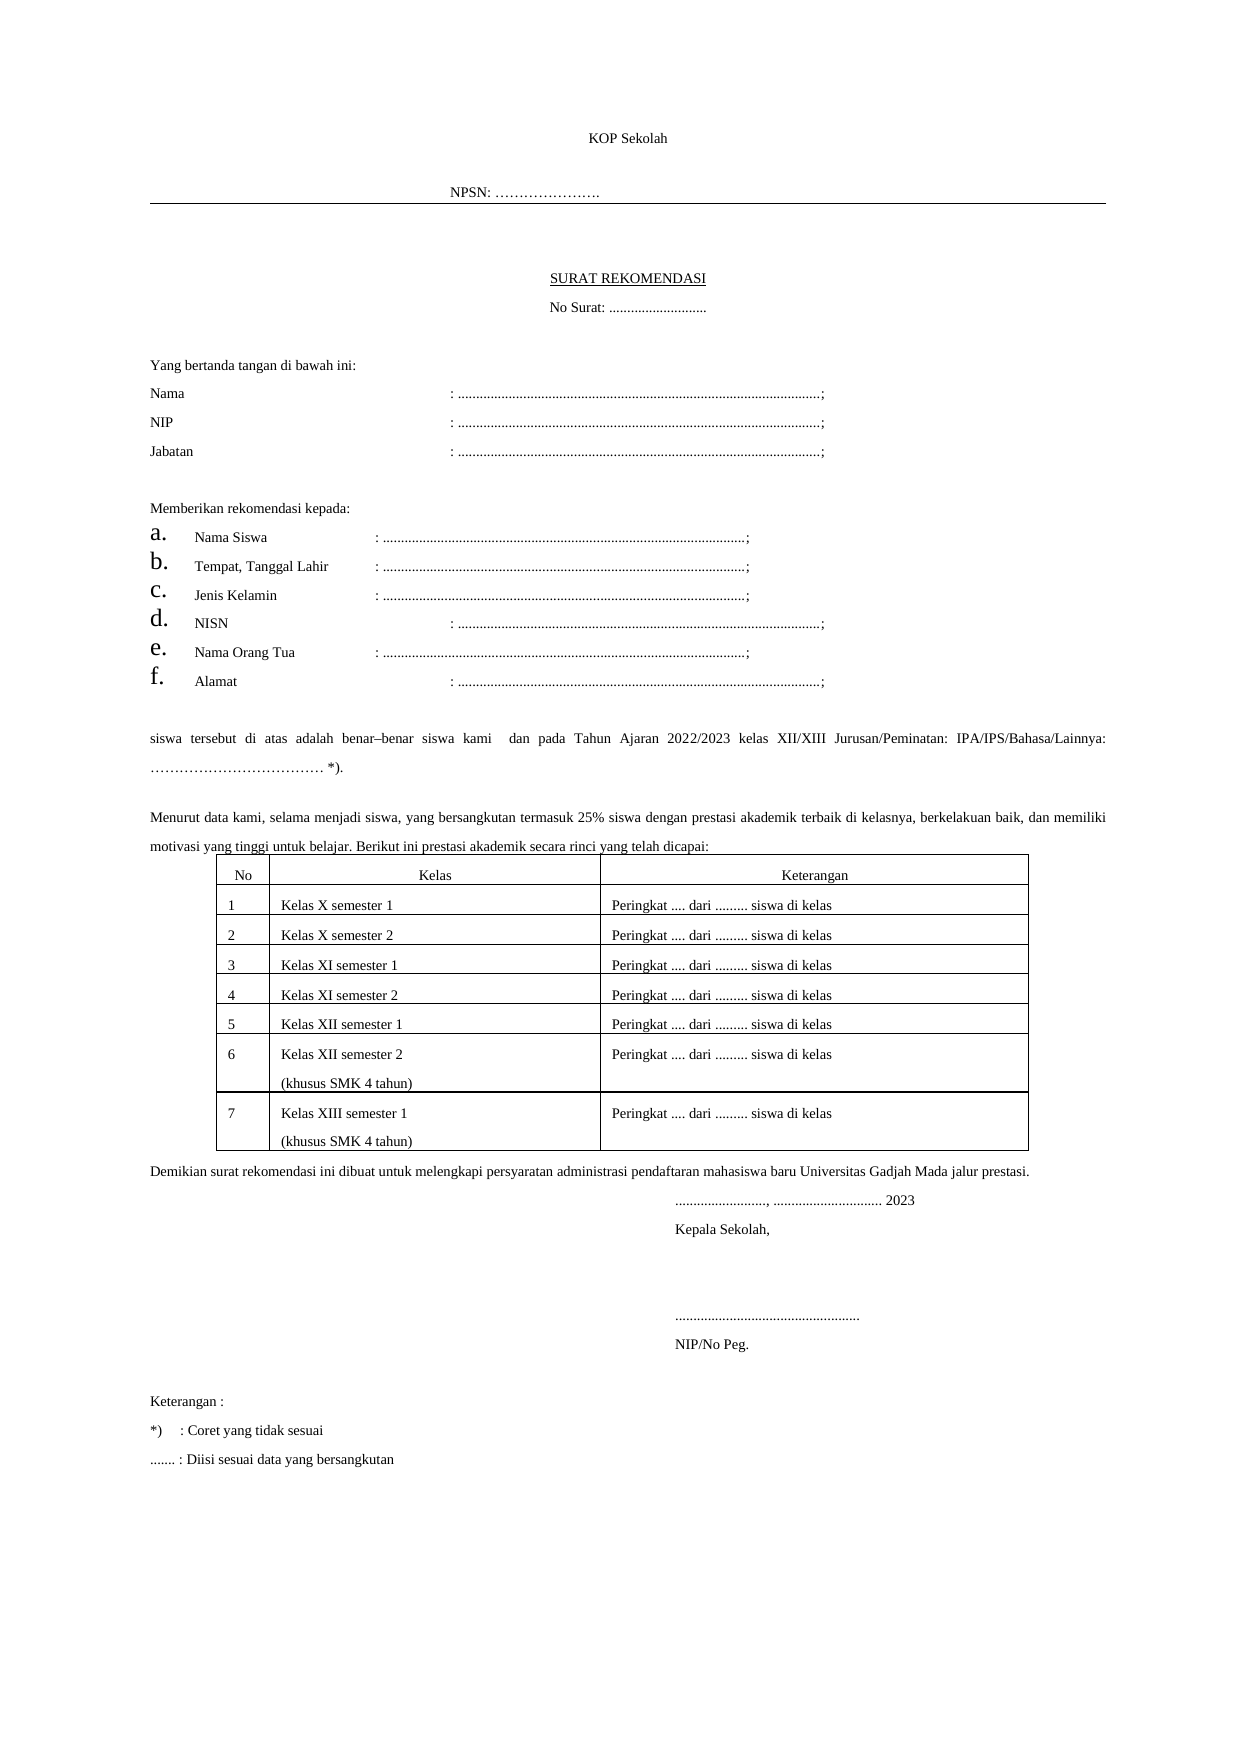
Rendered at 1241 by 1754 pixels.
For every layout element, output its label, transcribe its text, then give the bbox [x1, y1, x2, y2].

table_cell 4 [217, 974, 269, 1003]
table_cell 2 [217, 915, 269, 943]
table_cell Kelas X semester 1 [270, 885, 600, 914]
table_cell Peringkat .... dari ......... siswa di kelas [601, 1093, 1028, 1150]
list Nama Orang Tua : ....................................................................................................; [150, 632, 1106, 661]
list Nama Siswa : ....................................................................................................; [150, 517, 1106, 546]
list NISN : ....................................................................................................; [150, 603, 1106, 632]
table_cell Kelas XII semester 1 [270, 1004, 600, 1033]
table_cell 3 [217, 945, 269, 973]
text ....... : Diisi sesuai data yang bersangkutan [150, 1438, 1106, 1467]
text Jabatan : ....................................................................................................; [150, 431, 1106, 459]
text KOP Sekolah [150, 118, 1106, 147]
table_cell Kelas XII semester 2 (khusus SMK 4 tahun) [270, 1034, 600, 1091]
text ................................................... [150, 1295, 1106, 1323]
table_cell Kelas XI semester 2 [270, 974, 600, 1003]
table_cell Peringkat .... dari ......... siswa di kelas [601, 915, 1028, 943]
table_cell 7 [217, 1093, 269, 1150]
table_cell Peringkat .... dari ......... siswa di kelas [601, 1034, 1028, 1091]
table_header No [217, 855, 269, 884]
text NIP/No Peg. [150, 1323, 1106, 1352]
text SURAT REKOMENDASI [150, 258, 1106, 287]
list Jenis Kelamin : ....................................................................................................; [150, 574, 1106, 603]
text No Surat: ........................... [150, 287, 1106, 316]
list Alamat : ....................................................................................................; [150, 661, 1106, 689]
table_cell Peringkat .... dari ......... siswa di kelas [601, 1004, 1028, 1033]
text NPSN: …………………. [150, 172, 1106, 203]
table_cell 1 [217, 885, 269, 914]
table_header Keterangan [601, 855, 1028, 884]
text Demikian surat rekomendasi ini dibuat untuk melengkapi persyaratan administrasi pendaftaran mahasiswa baru Universitas Gadjah Mada jalur prestasi. [150, 1151, 1106, 1180]
table_cell Peringkat .... dari ......... siswa di kelas [601, 885, 1028, 914]
text Menurut data kami, selama menjadi siswa, yang bersangkutan termasuk 25% siswa dengan prestasi akademik terbaik di kelasnya, berkelakuan baik, dan memiliki motivasi yang tinggi untuk belajar. Berikut ini prestasi akademik secara rinci yang telah dicapai: [150, 797, 1106, 854]
table_cell Peringkat .... dari ......... siswa di kelas [601, 974, 1028, 1003]
table_cell 6 [217, 1034, 269, 1091]
text *) : Coret yang tidak sesuai [150, 1410, 1106, 1438]
table_header Kelas [270, 855, 600, 884]
text Nama : ....................................................................................................; [150, 373, 1106, 402]
text siswa tersebut di atas adalah benar–benar siswa kami dan pada Tahun Ajaran 2022/2023 kelas XII/XIII Jurusan/Peminatan: IPA/IPS/Bahasa/Lainnya: ……………………………… *). [150, 718, 1106, 776]
text Keterangan : [150, 1381, 1106, 1410]
list Tempat, Tanggal Lahir : ....................................................................................................; [150, 546, 1106, 574]
text ........................., .............................. 2023 [150, 1180, 1106, 1208]
text NIP : ....................................................................................................; [150, 402, 1106, 431]
text Memberikan rekomendasi kepada: [150, 488, 1106, 517]
text Yang bertanda tangan di bawah ini: [150, 344, 1106, 373]
table_cell Kelas X semester 2 [270, 915, 600, 943]
text Kepala Sekolah, [150, 1208, 1106, 1237]
table_cell Kelas XIII semester 1 (khusus SMK 4 tahun) [270, 1093, 600, 1150]
table_cell Peringkat .... dari ......... siswa di kelas [601, 945, 1028, 973]
table_cell Kelas XI semester 1 [270, 945, 600, 973]
table_cell 5 [217, 1004, 269, 1033]
